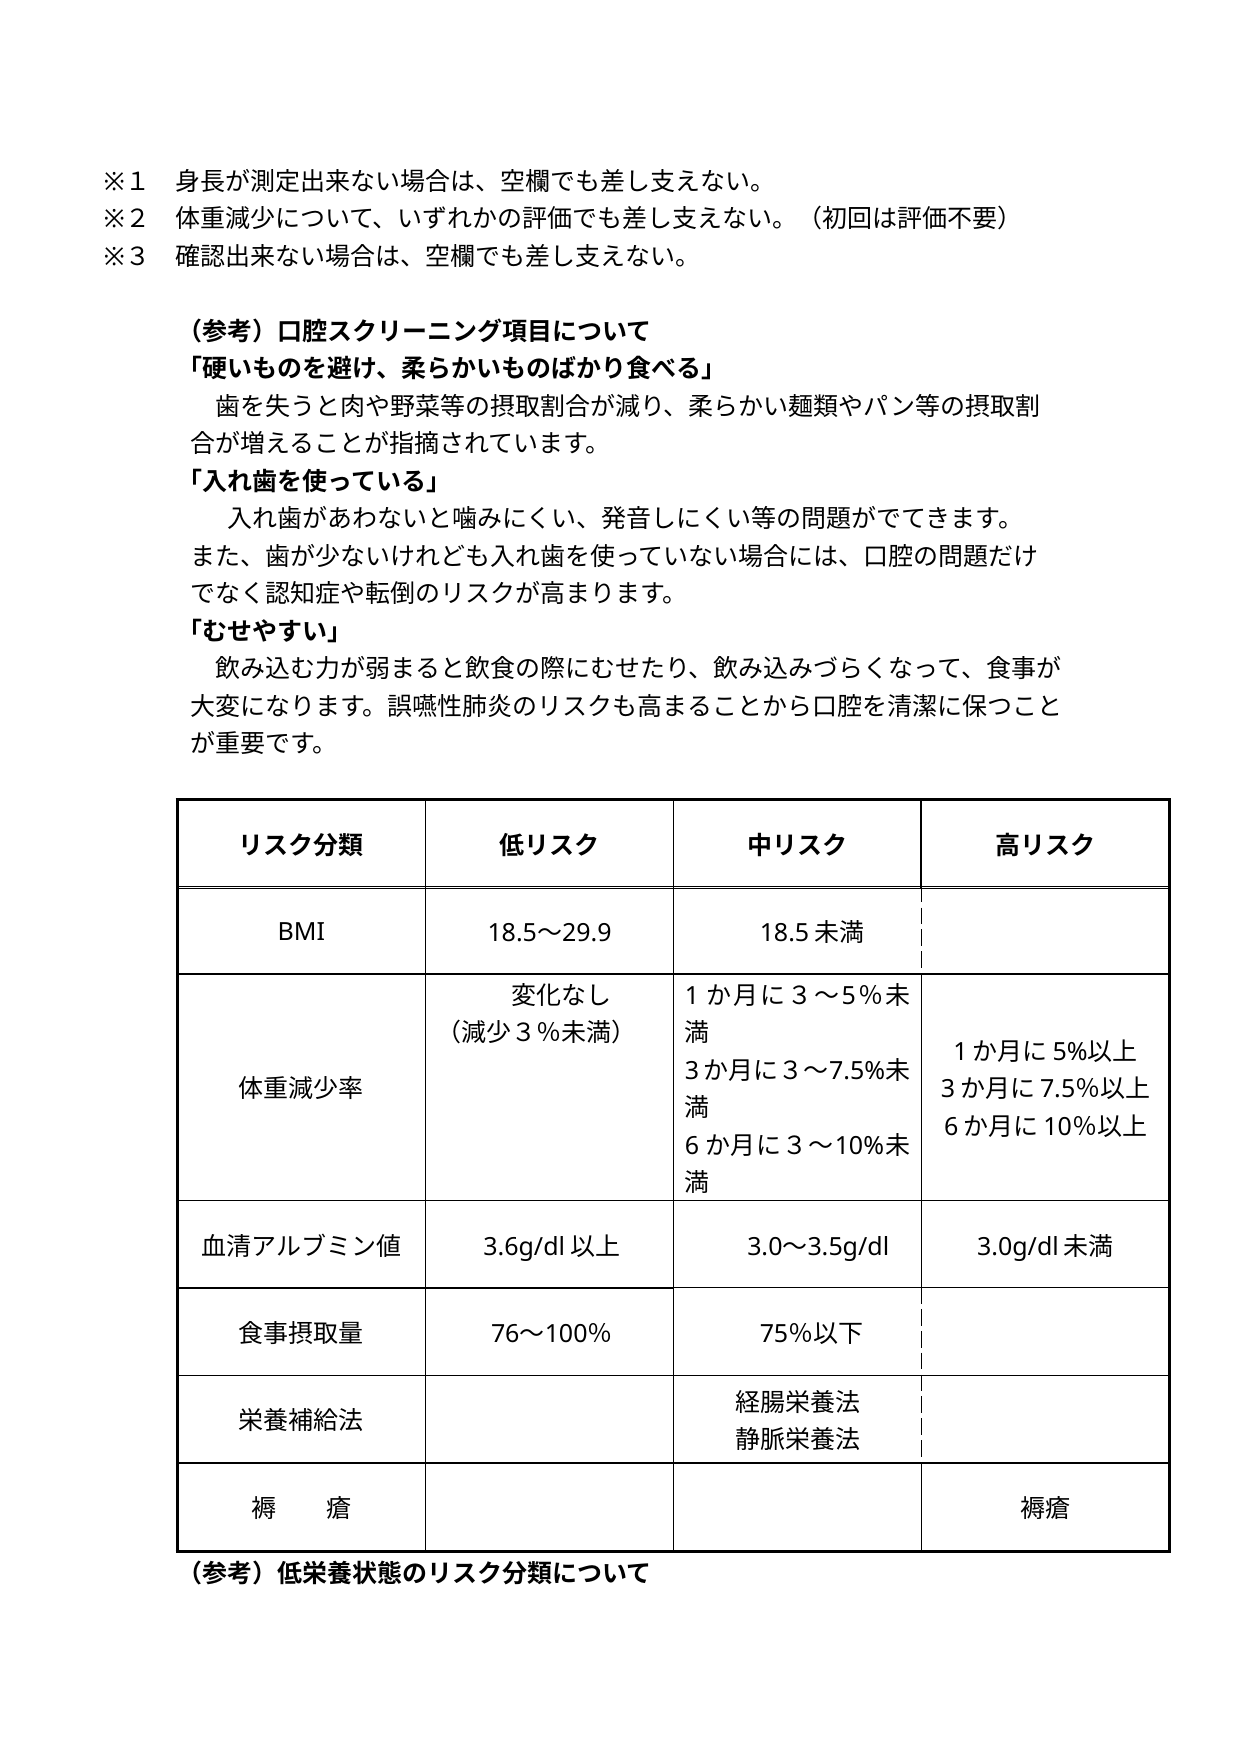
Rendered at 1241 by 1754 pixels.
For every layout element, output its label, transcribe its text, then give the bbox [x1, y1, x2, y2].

text また、歯が少ないけれども入れ歯を使っていない場合には、口腔の問題だけでなく認知症や転倒のリスクが高まります。 [190, 536, 1063, 611]
table_cell 76～100％ [426, 1289, 673, 1374]
table_cell [674, 1464, 921, 1549]
table_header 中リスク [674, 801, 920, 886]
table_cell [921, 889, 1168, 973]
table_cell 食事摂取量 [179, 1289, 425, 1374]
text ※２ 体重減少について、いずれかの評価でも差し支えない。（初回は評価不要） [104, 198, 1063, 236]
table_cell 3.0g/dl未満 [922, 1201, 1168, 1287]
text 飲み込む力が弱まると飲食の際にむせたり、飲み込みづらくなって、食事が大変になります。誤嚥性肺炎のリスクも高まることから口腔を清潔に保つことが重要です。 [190, 648, 1063, 761]
text （参考）低栄養状態のリスク分類について [177, 1553, 1063, 1590]
table_cell 栄養補給法 [179, 1376, 425, 1462]
text ※３ 確認出来ない場合は、空欄でも差し支えない。 [104, 236, 1063, 273]
text 「硬いものを避け、柔らかいものばかり食べる」 [177, 348, 1063, 386]
table_cell 褥瘡 [922, 1464, 1168, 1549]
table_cell 1か月に３～5％未満 3か月に３～7.5%未満 6か月に３～10%未満 [674, 975, 921, 1199]
text 「入れ歯を使っている」 [177, 461, 1063, 498]
table_cell 経腸栄養法 静脈栄養法 [674, 1376, 921, 1462]
table_cell 3.0～3.5g/dl [674, 1201, 921, 1287]
text ※１ 身長が測定出来ない場合は、空欄でも差し支えない。 [104, 161, 1063, 198]
text 「むせやすい」 [177, 611, 1063, 648]
table_cell [921, 1288, 1168, 1374]
table_header 高リスク [922, 801, 1168, 886]
table_header 低リスク [426, 801, 673, 886]
table_cell 18.5未満 [674, 889, 921, 973]
table_cell 変化なし （減少３％未満） [426, 975, 673, 1199]
table_cell 1か月に5%以上 3か月に7.5％以上 6か月に10％以上 [922, 975, 1168, 1199]
table_cell 18.5～29.9 [426, 889, 673, 973]
table_cell [426, 1464, 673, 1549]
table_cell 3.6g/dl以上 [426, 1201, 673, 1287]
table_cell 体重減少率 [179, 975, 425, 1199]
text （参考）口腔スクリーニング項目について [177, 311, 1063, 348]
table_header リスク分類 [179, 801, 425, 886]
table_cell 75％以下 [674, 1288, 921, 1374]
table_cell [921, 1376, 1168, 1462]
table_cell 血清アルブミン値 [179, 1201, 425, 1287]
table_cell BMI [179, 889, 425, 973]
text 入れ歯があわないと噛みにくい、発音しにくい等の問題がでてきます。 [177, 498, 1063, 536]
text 歯を失うと肉や野菜等の摂取割合が減り、柔らかい麺類やパン等の摂取割合が増えることが指摘されています。 [190, 386, 1063, 461]
table_cell 褥 瘡 [179, 1464, 425, 1549]
table_cell [426, 1376, 673, 1462]
